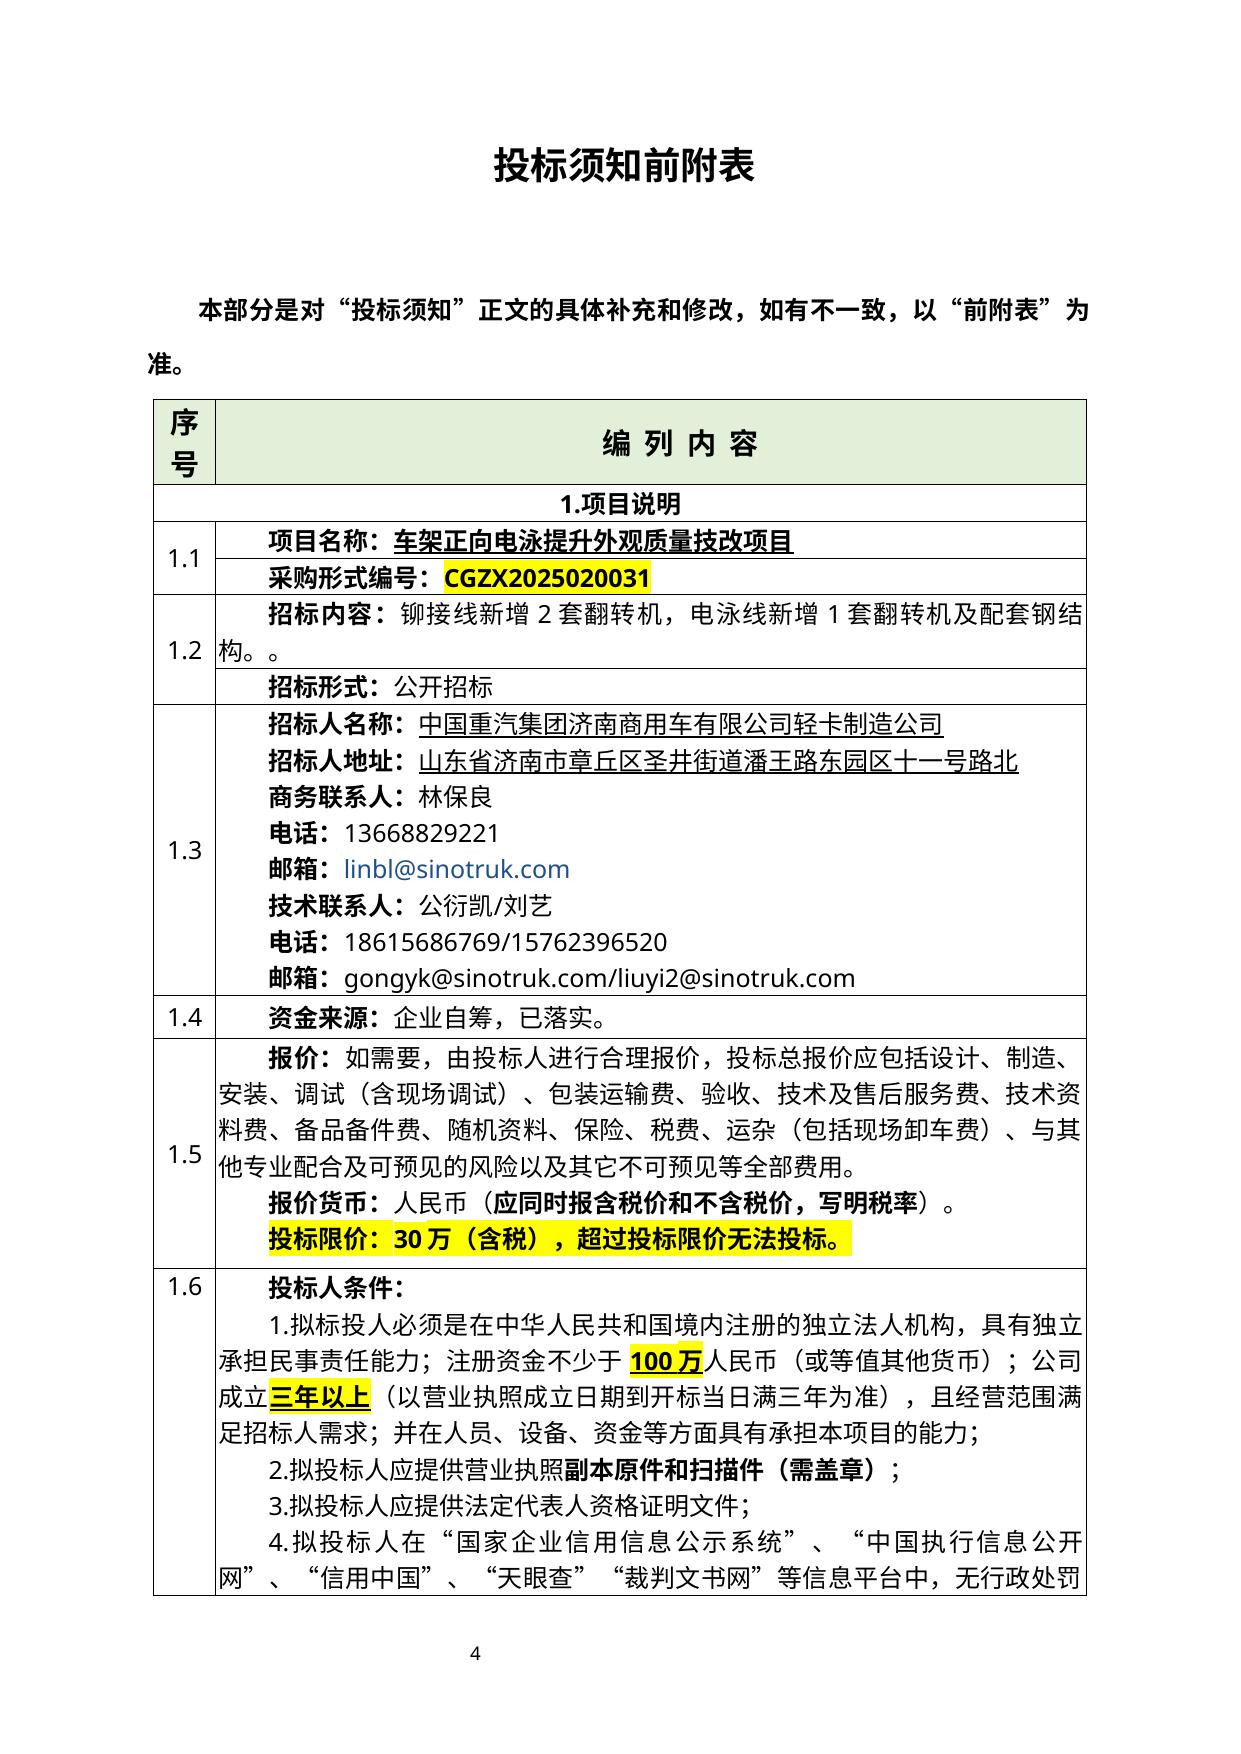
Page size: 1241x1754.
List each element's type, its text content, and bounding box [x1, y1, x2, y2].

table_cell 1.3 [154, 705, 215, 995]
table_cell 1.2 [154, 595, 215, 704]
table_cell 项目名称：车架正向电泳提升外观质量技改项目 [216, 522, 1086, 558]
table_cell 1.6 [154, 1269, 215, 1595]
table_header 序号 [154, 400, 215, 484]
table_cell 报价：如需要，由投标人进行合理报价，投标总报价应包括设计、制造、安装、调试（含现场调试）、包装运输费、验收、技术及售后服务费、技术资料费、备品备件费、随机资料、保险、税费、运杂（包括现场卸车费）、与其他专业配合及可预见的风险以及其它不可预见等全部费用。 报价货币：人民币（应同时报含税价和不含税价，写明税率）。 投标限价：30万（含税），超过投标限价无法投标。 [216, 1039, 1086, 1268]
text 本部分是对“投标须知”正文的具体补充和修改，如有不一致，以“前附表”为准。 [148, 290, 1092, 381]
table_cell 招标人名称：中国重汽集团济南商用车有限公司轻卡制造公司 招标人地址：山东省济南市章丘区圣井街道潘王路东园区十一号路北 商务联系人：林保良 电话：13668829221 邮箱：linbl@sinotruk.com 技术联系人：公衍凯/刘艺 电话：18615686769/15762396520 邮箱：gongyk@sinotruk.com/liuyi2@sinotruk.com [216, 705, 1086, 995]
table_header 编 列 内 容 [216, 400, 1086, 484]
table_cell 资金来源：企业自筹，已落实。 [216, 996, 1086, 1038]
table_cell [216, 1269, 1086, 1595]
table_cell 1.5 [154, 1039, 215, 1268]
table_cell 招标形式：公开招标 [216, 669, 1086, 704]
table_cell 1.项目说明 [154, 485, 1086, 521]
table_cell 采购形式编号：CGZX2025020031 [216, 559, 1086, 594]
table_cell 1.4 [154, 996, 215, 1038]
table_cell 1.1 [154, 522, 215, 594]
table_cell 招标内容：铆接线新增2套翻转机，电泳线新增1套翻转机及配套钢结构。。 [216, 595, 1086, 667]
text 投标须知前附表 [148, 136, 1092, 190]
